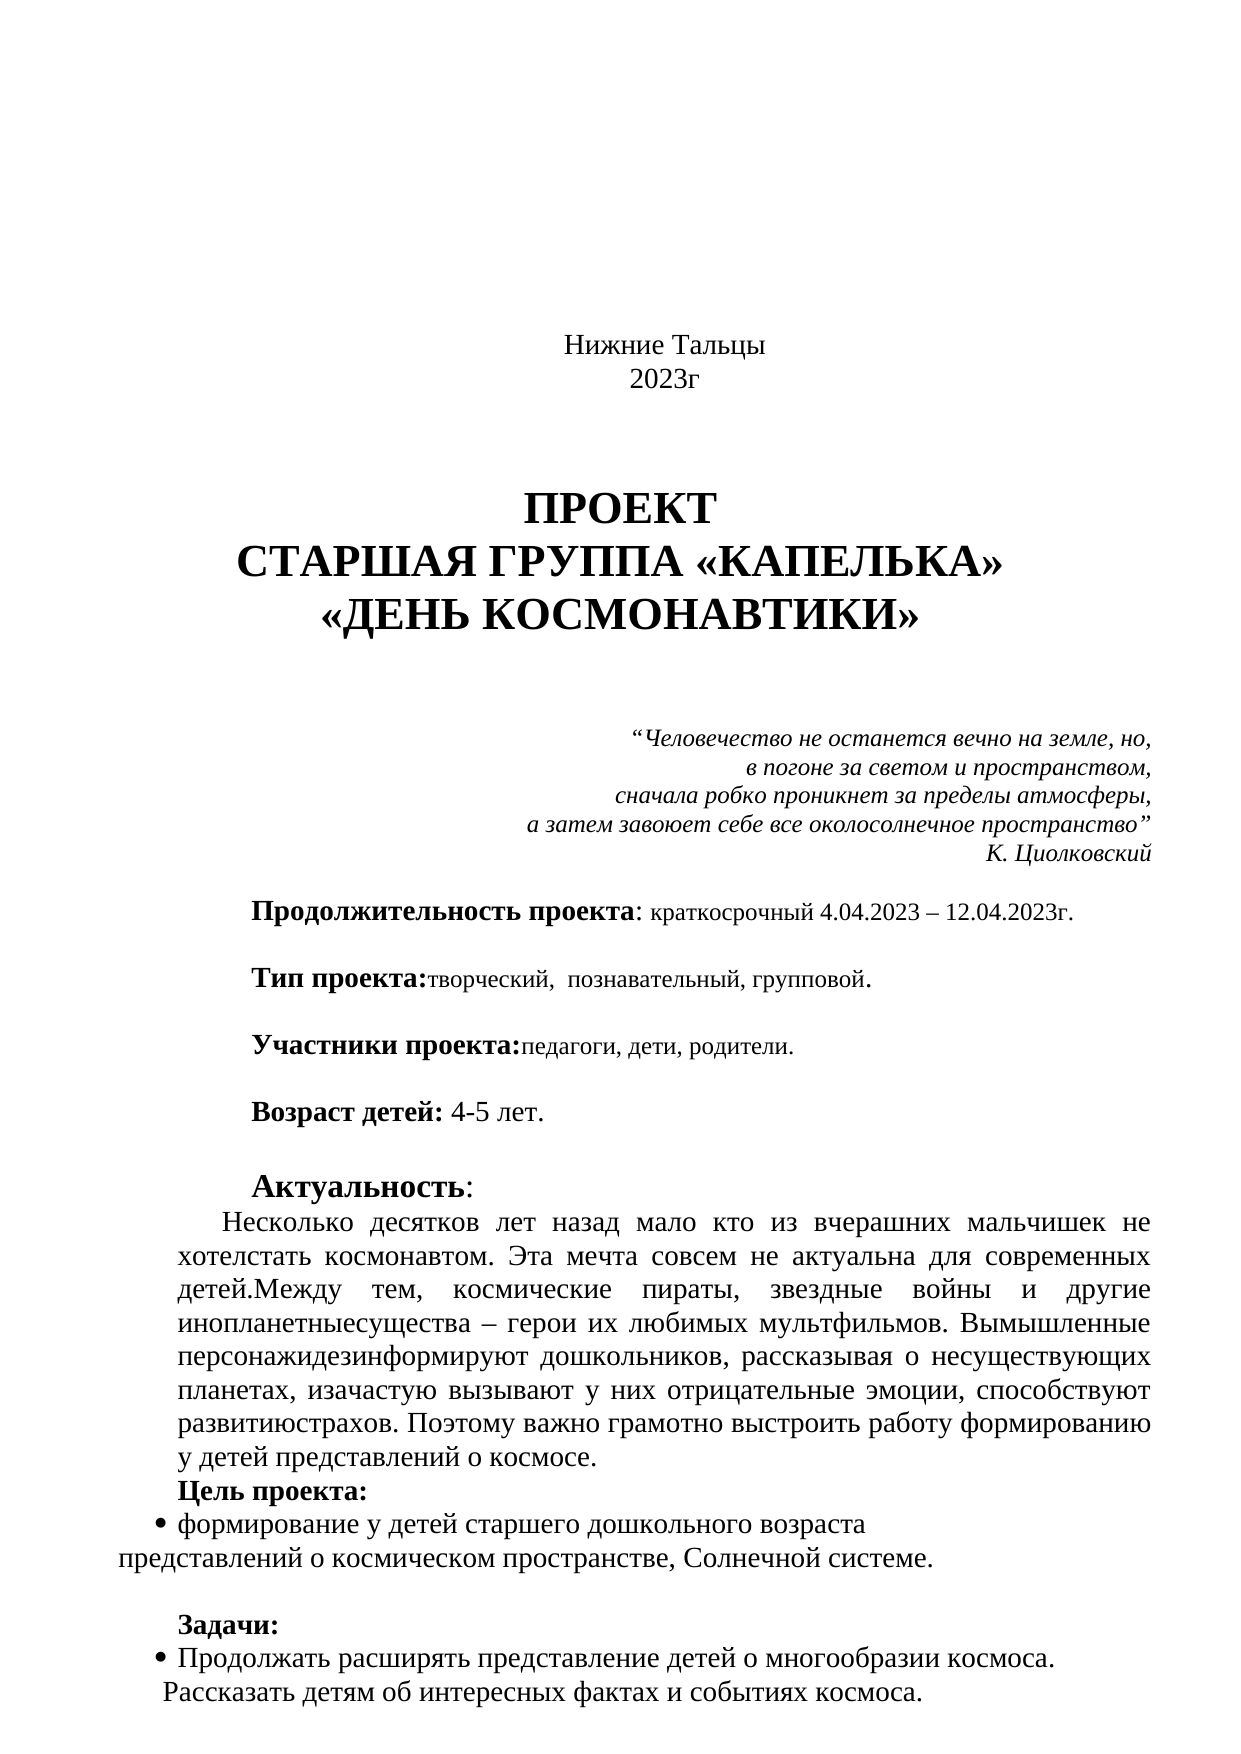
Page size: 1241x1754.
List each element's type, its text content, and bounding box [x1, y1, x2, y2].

text Цель проекта: [177, 1473, 1152, 1506]
text сначала робко проникнет за пределы атмосферы, [88, 780, 1152, 809]
text старшая группа «Капелька» [88, 533, 1152, 586]
text Несколько десятков лет назад мало кто из вчерашних мальчишек не хотелстать космонавтом. Эта мечта совсем не актуальна для современных детей.Между тем, космические пираты, звездные войны и другие инопланетныесущества – герои их любимых мультфильмов. Вымышленные персонажидезинформируют дошкольников, рассказывая о несуществующих планетах, изачастую вызывают у них отрицательные эмоции, способствуют развитиюстрахов. Поэтому важно грамотно выстроить работу формированию у детей представлений о космосе. [177, 1204, 1152, 1473]
text “Человечество не останется вечно на земле, но, [88, 723, 1152, 752]
text 2023г [177, 361, 1152, 394]
text Проект [88, 481, 1152, 533]
text Задачи: [118, 1607, 1152, 1641]
text Тип проекта:творческий, познавательный, групповой. [118, 960, 1152, 993]
text Участники проекта:педагоги, дети, родители. [118, 1027, 1152, 1061]
text Актуальность: [118, 1166, 1152, 1204]
text представлений о космическом пространстве, Солнечной системе. [118, 1540, 1152, 1573]
text Нижние Тальцы [177, 327, 1152, 361]
text в погоне за светом и пространством, [88, 752, 1152, 780]
text Продолжительность проекта: краткосрочный 4.04.2023 – 12.04.2023г. [118, 893, 1152, 926]
list формирование у детей старшего дошкольного возраста [156, 1506, 1152, 1540]
text К. Циолковский [88, 838, 1152, 867]
list Продолжать расширять представление детей о многообразии космоса. [156, 1641, 1152, 1674]
text Возраст детей: 4-5 лет. [118, 1094, 1152, 1128]
text а затем завоюет себе все околосолнечное пространство” [88, 809, 1152, 838]
text «День космонавтики» [88, 586, 1152, 639]
text Рассказать детям об интересных фактах и событиях космоса. [118, 1674, 1152, 1708]
